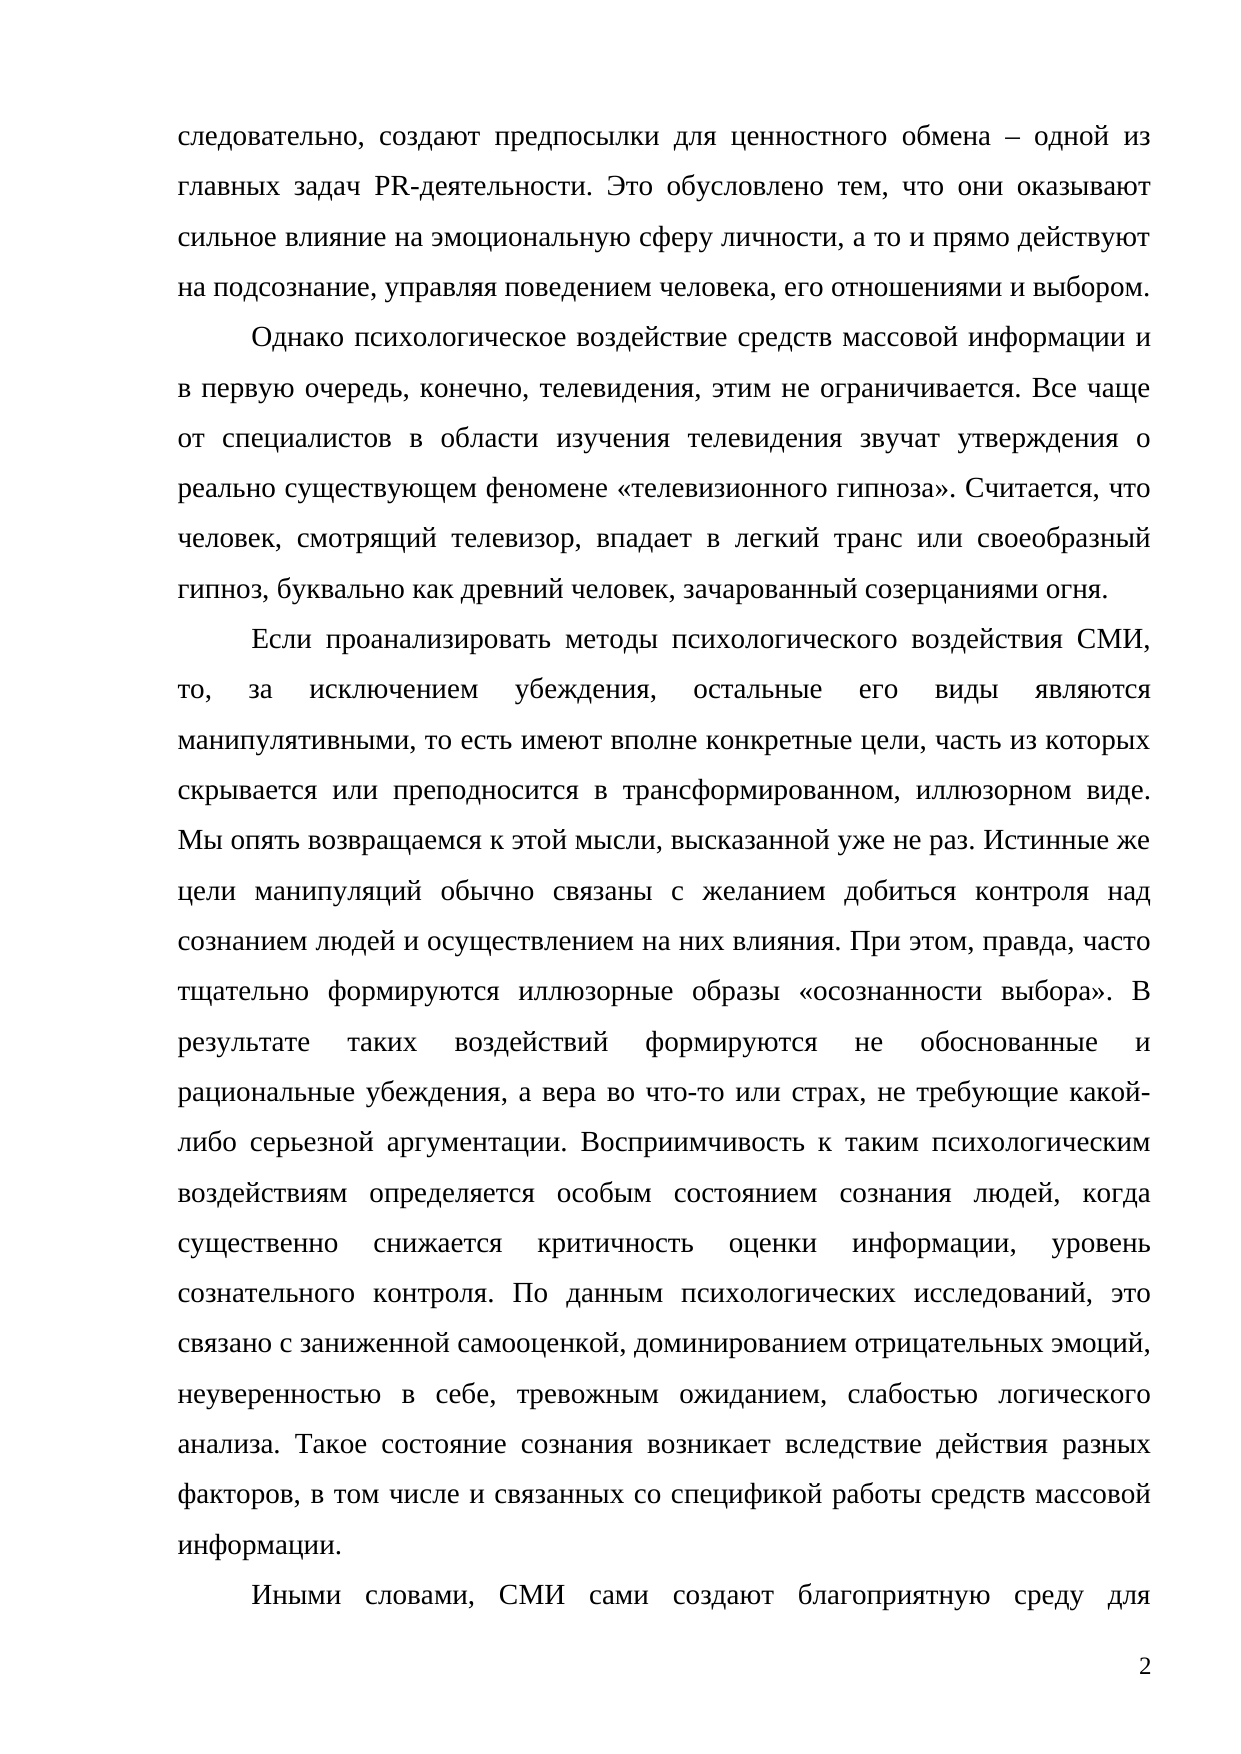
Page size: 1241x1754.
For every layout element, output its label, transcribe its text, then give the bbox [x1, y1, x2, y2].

text Однако психологическое воздействие средств массовой информации и в первую очередь, конечно, телевидения, этим не ограничивается. Все чаще от специалистов в области изучения телевидения звучат утверждения о реально существующем феномене «телевизионного гипноза». Считается, что человек, смотрящий телевизор, впадает в легкий транс или своеобразный гипноз, буквально как древний человек, зачарованный созерцаниями огня. [177, 319, 1152, 604]
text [177, 1577, 1152, 1611]
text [177, 118, 1152, 303]
text Если проанализировать методы психологического воздействия СМИ, то, за исключением убеждения, остальные его виды являются манипулятивными, то есть имеют вполне конкретные цели, часть из которых скрывается или преподносится в трансформированном, иллюзорном виде. Мы опять возвращаемся к этой мысли, высказанной уже не раз. Истинные же цели манипуляций обычно связаны с желанием добиться контроля над сознанием людей и осуществлением на них влияния. При этом, правда, часто тщательно формируются иллюзорные образы «осознанности выбора». В результате таких воздействий формируются не обоснованные и рациональные убеждения, а вера во что-то или страх, не требующие какой-либо серьезной аргументации. Восприимчивость к таким психологическим воздействиям определяется особым состоянием сознания людей, когда существенно снижается критичность оценки информации, уровень сознательного контроля. По данным психологических исследований, это связано с заниженной самооценкой, доминированием отрицательных эмоций, неуверенностью в себе, тревожным ожиданием, слабостью логического анализа. Такое состояние сознания возникает вследствие действия разных факторов, в том числе и связанных со спецификой работы средств массовой информации. [177, 621, 1152, 1560]
